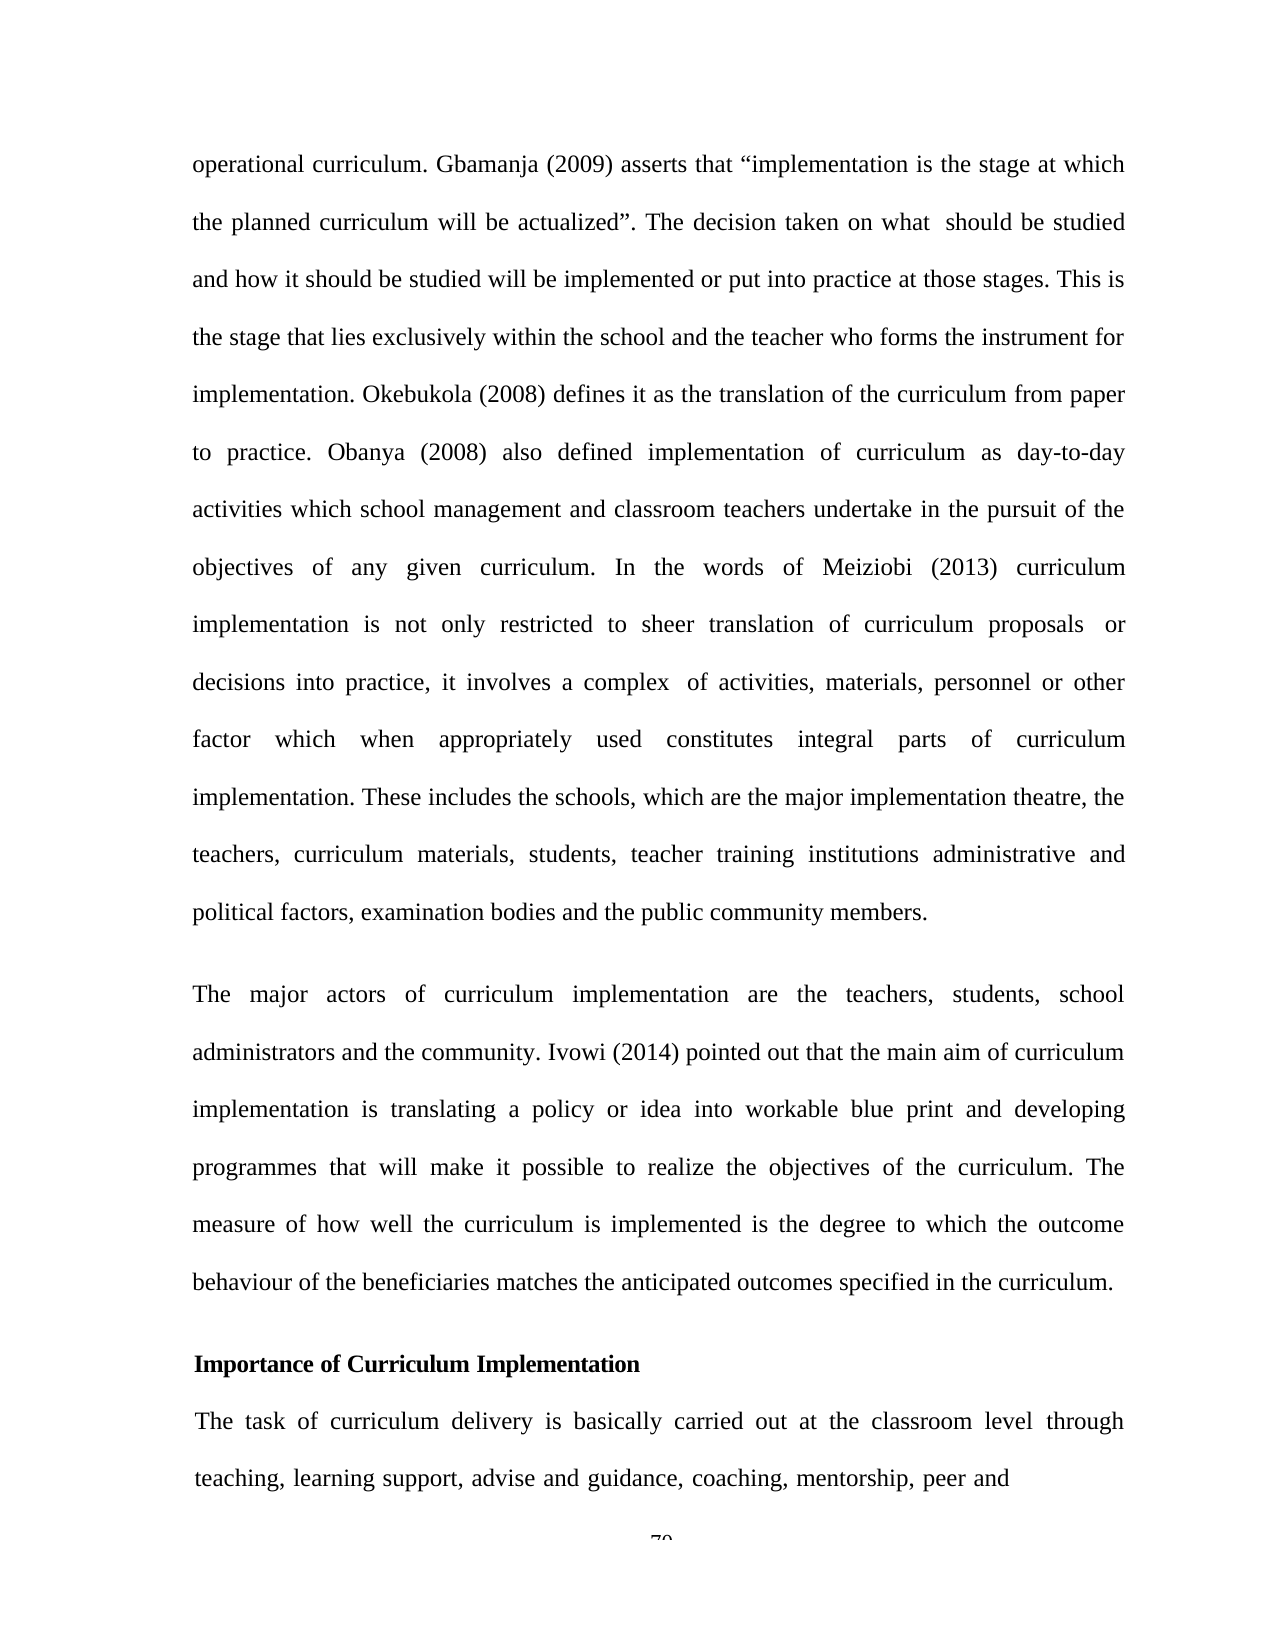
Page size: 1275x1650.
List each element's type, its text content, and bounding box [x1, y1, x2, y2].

subtitle Importance of Curriculum Implementation [193, 1349, 1183, 1378]
text The task of curriculum delivery is basically carried out at the classroom level through teaching, learning support, advise and guidance, coaching, mentorship, peer and [194, 1406, 1124, 1492]
text operational curriculum. Gbamanja (2009) asserts that “implementation is the stage at which the planned curriculum will be actualized”. The decision taken on what should be studied and how it should be studied will be implemented or put into practice at those stages. This is the stage that lies exclusively within the school and the teacher who forms the instrument for implementation. Okebukola (2008) defines it as the translation of the curriculum from paper to practice. Obanya (2008) also defined implementation of curriculum as day-to-day activities which school management and classroom teachers undertake in the pursuit of the objectives of any given curriculum. In the words of Meiziobi (2013) curriculum implementation is not only restricted to sheer translation of curriculum proposals or decisions into practice, it involves a complex of activities, materials, personnel or other factor which when appropriately used constitutes integral parts of curriculum implementation. These includes the schools, which are the major implementation theatre, the teachers, curriculum materials, students, teacher training institutions administrative and political factors, examination bodies and the public community members. [192, 149, 1126, 925]
text The major actors of curriculum implementation are the teachers, students, school administrators and the community. Ivowi (2014) pointed out that the main aim of curriculum implementation is translating a policy or idea into workable blue print and developing programmes that will make it possible to realize the objectives of the curriculum. The measure of how well the curriculum is implemented is the degree to which the outcome behaviour of the beneficiaries matches the anticipated outcomes specified in the curriculum. [192, 979, 1125, 1296]
